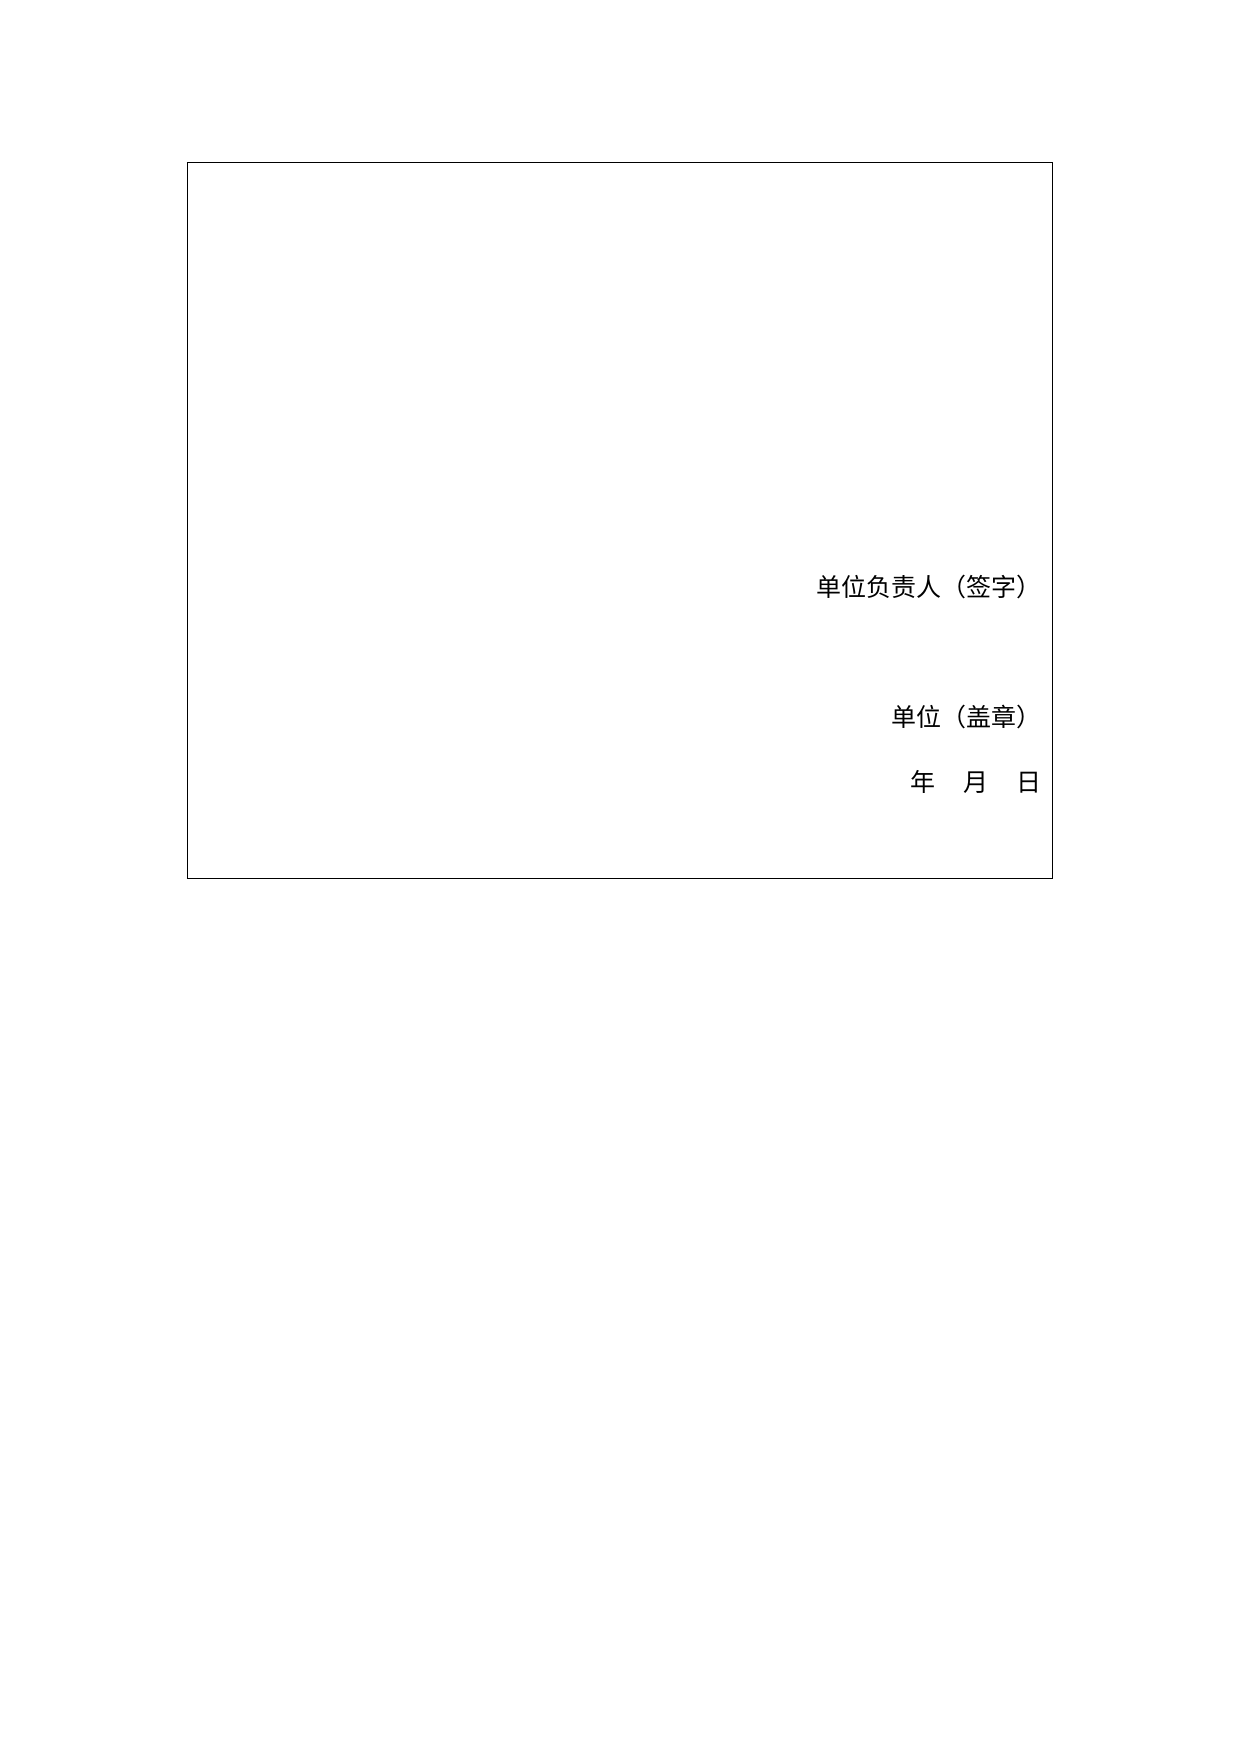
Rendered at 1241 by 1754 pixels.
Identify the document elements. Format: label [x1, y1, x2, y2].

table_cell [188, 163, 1052, 878]
